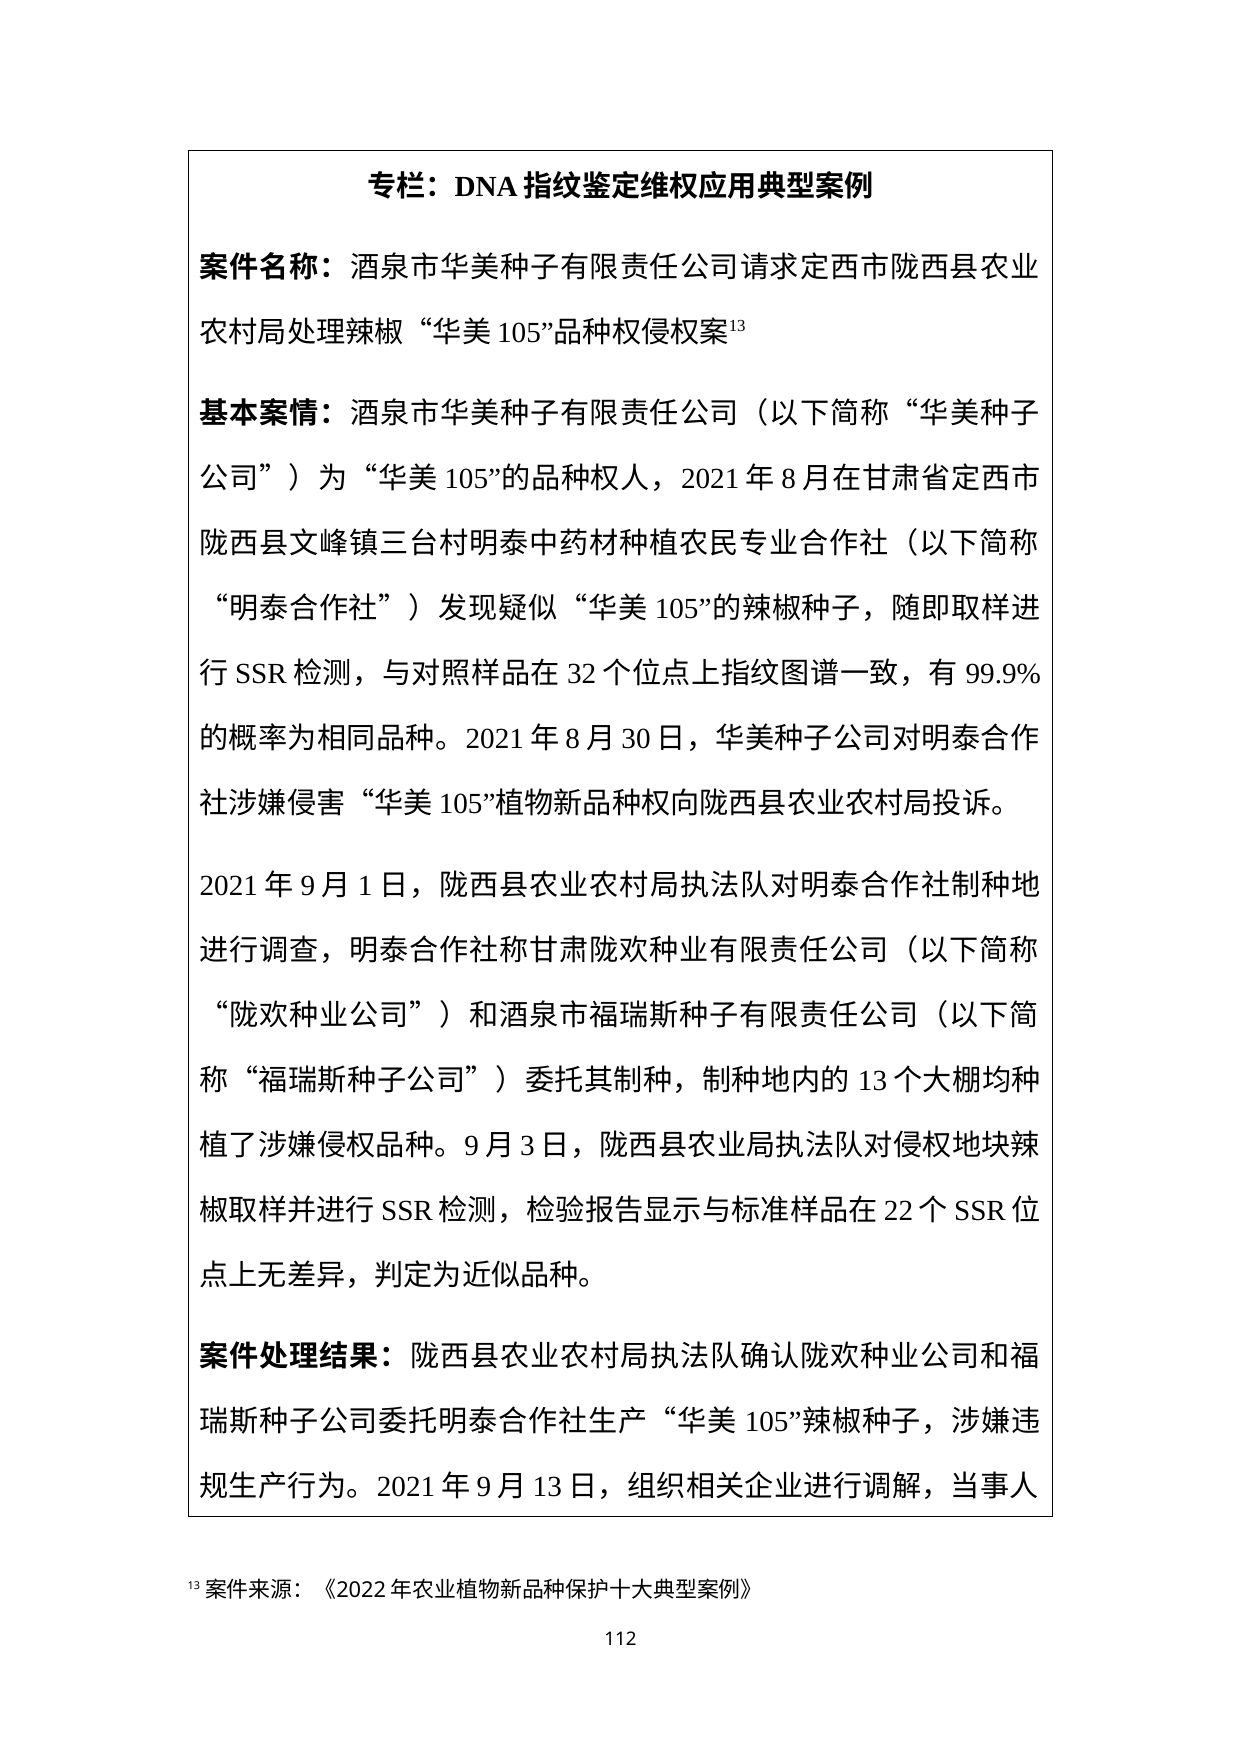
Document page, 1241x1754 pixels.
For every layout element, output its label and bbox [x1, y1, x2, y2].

table_header [189, 151, 1052, 1516]
